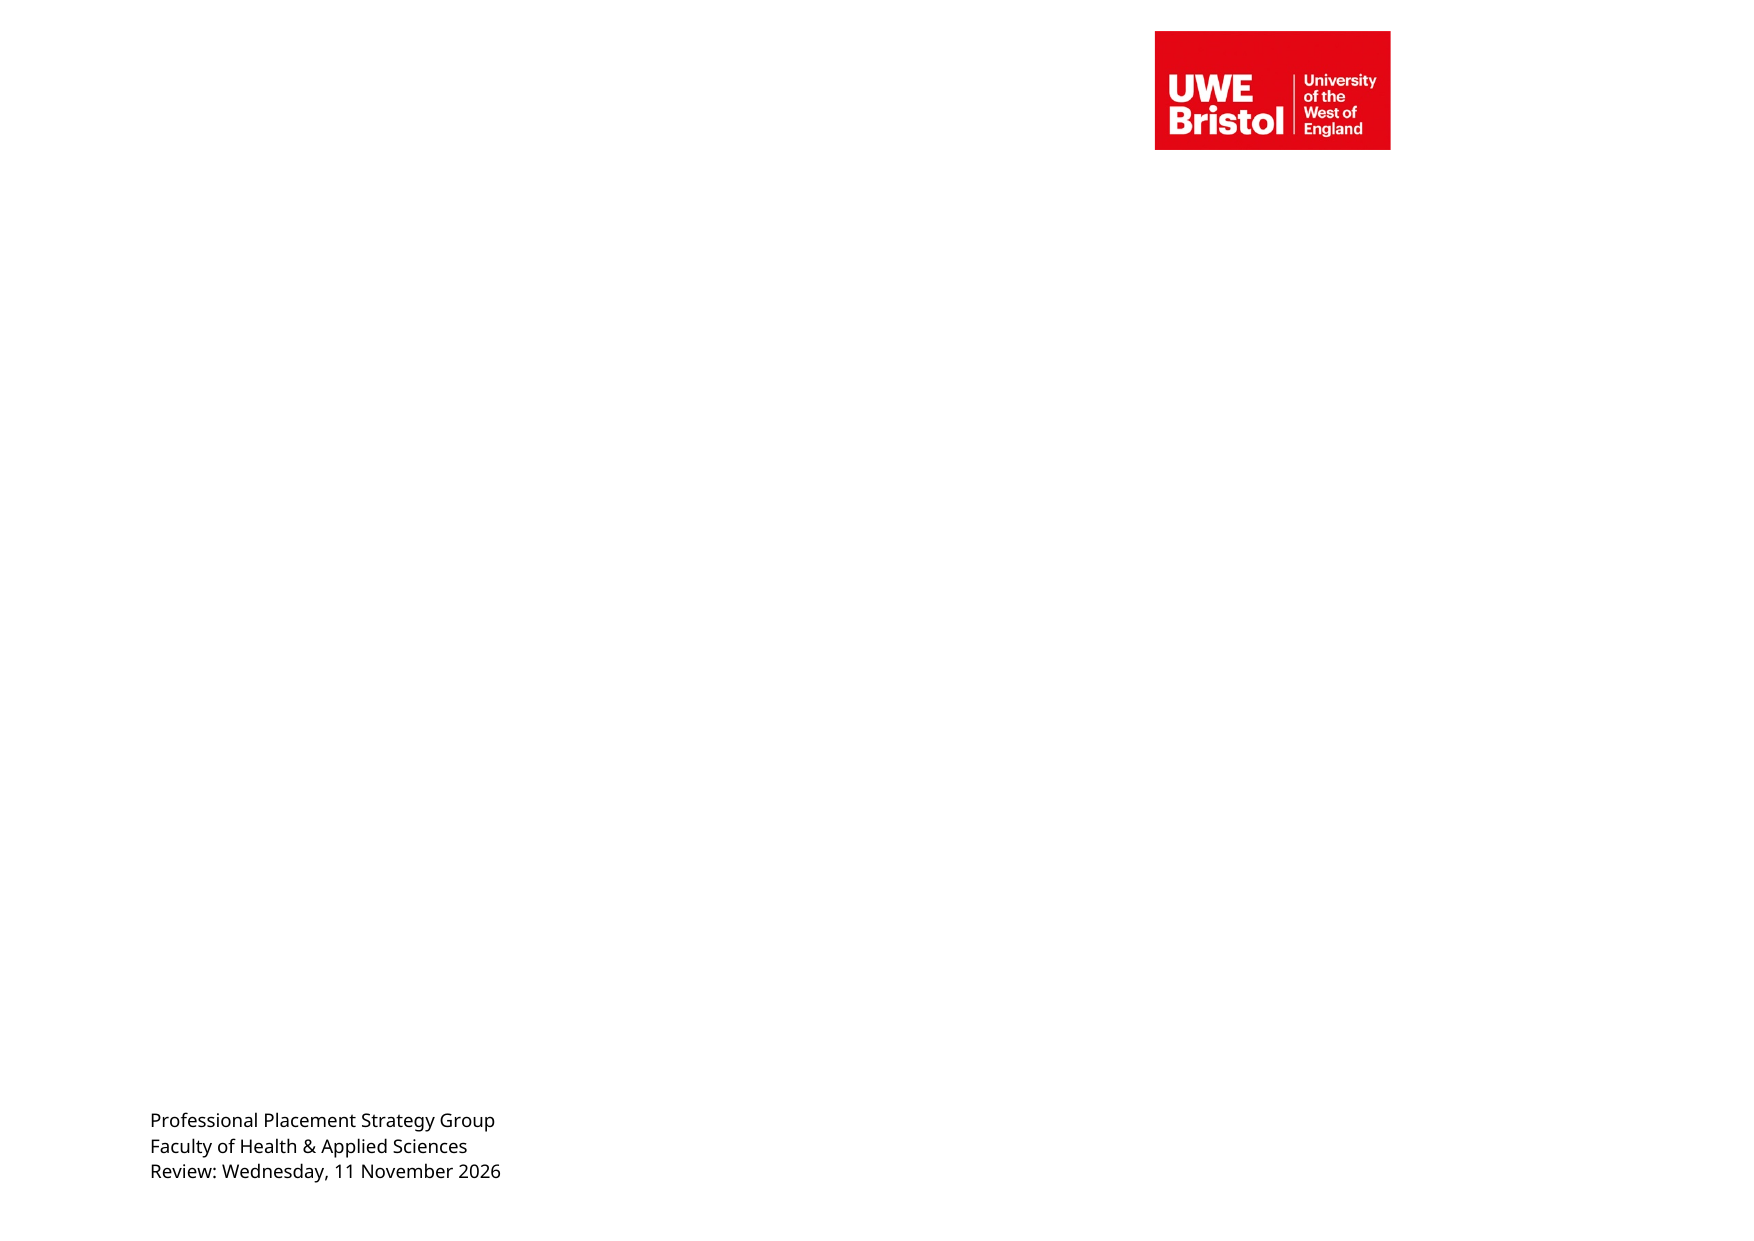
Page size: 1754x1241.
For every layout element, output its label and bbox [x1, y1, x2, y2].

picture [1154, 31, 1391, 150]
